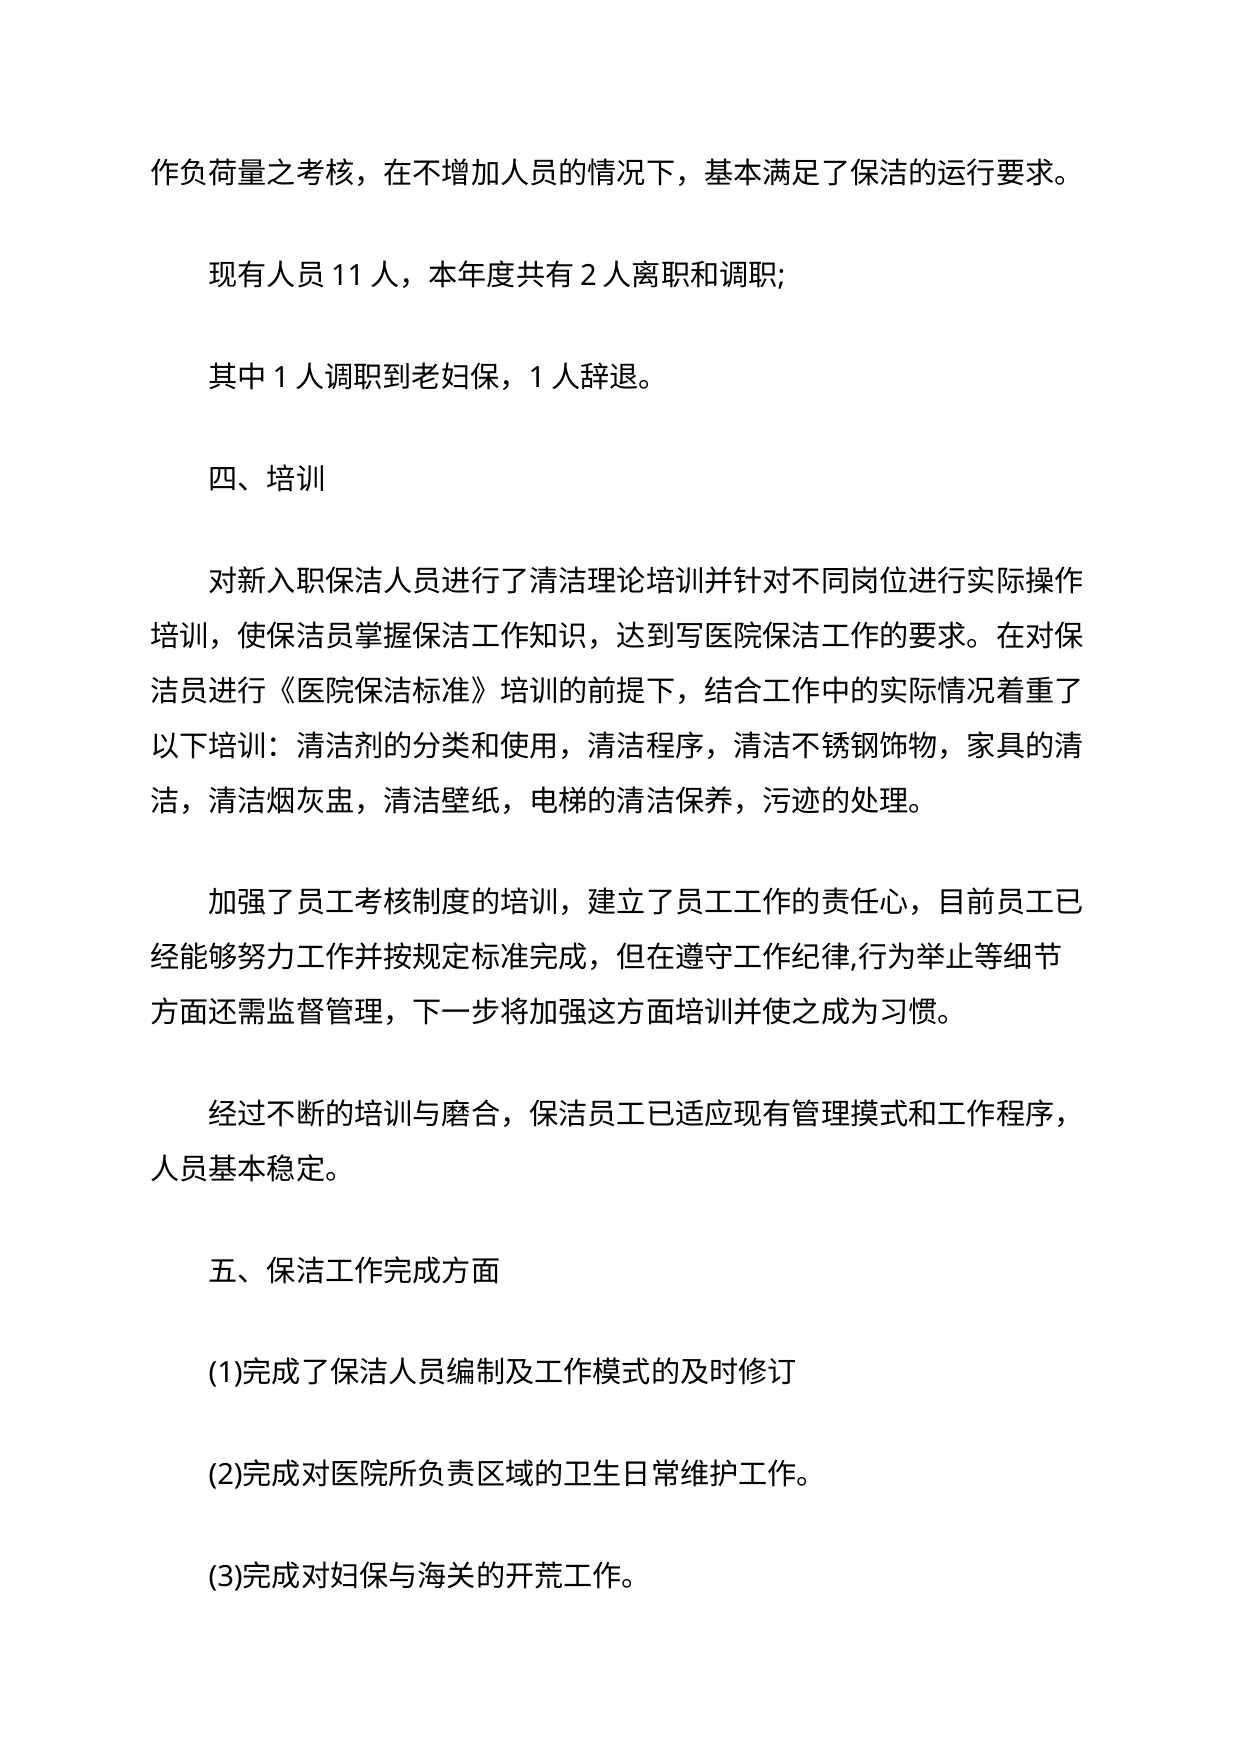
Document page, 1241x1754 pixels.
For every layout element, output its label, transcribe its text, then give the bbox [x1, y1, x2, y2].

text 五、保洁工作完成方面 [150, 1247, 1090, 1289]
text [150, 150, 1090, 192]
text 加强了员工考核制度的培训，建立了员工工作的责任心，目前员工已经能够努力工作并按规定标准完成，但在遵守工作纪律,行为举止等细节方面还需监督管理，下一步将加强这方面培训并使之成为习惯。 [150, 879, 1090, 1031]
text 四、培训 [150, 456, 1090, 498]
text (2)完成对医院所负责区域的卫生日常维护工作。 [150, 1451, 1090, 1493]
text 对新入职保洁人员进行了清洁理论培训并针对不同岗位进行实际操作培训，使保洁员掌握保洁工作知识，达到写医院保洁工作的要求。在对保洁员进行《医院保洁标准》培训的前提下，结合工作中的实际情况着重了以下培训：清洁剂的分类和使用，清洁程序，清洁不锈钢饰物，家具的清洁，清洁烟灰盅，清洁壁纸，电梯的清洁保养，污迹的处理。 [150, 557, 1090, 819]
text 经过不断的培训与磨合，保洁员工已适应现有管理摸式和工作程序，人员基本稳定。 [150, 1091, 1090, 1188]
text (3)完成对妇保与海关的开荒工作。 [150, 1553, 1090, 1595]
text 现有人员11人，本年度共有2人离职和调职; [150, 252, 1090, 294]
text (1)完成了保洁人员编制及工作模式的及时修订 [150, 1349, 1090, 1391]
text 其中1人调职到老妇保，1人辞退。 [150, 354, 1090, 396]
